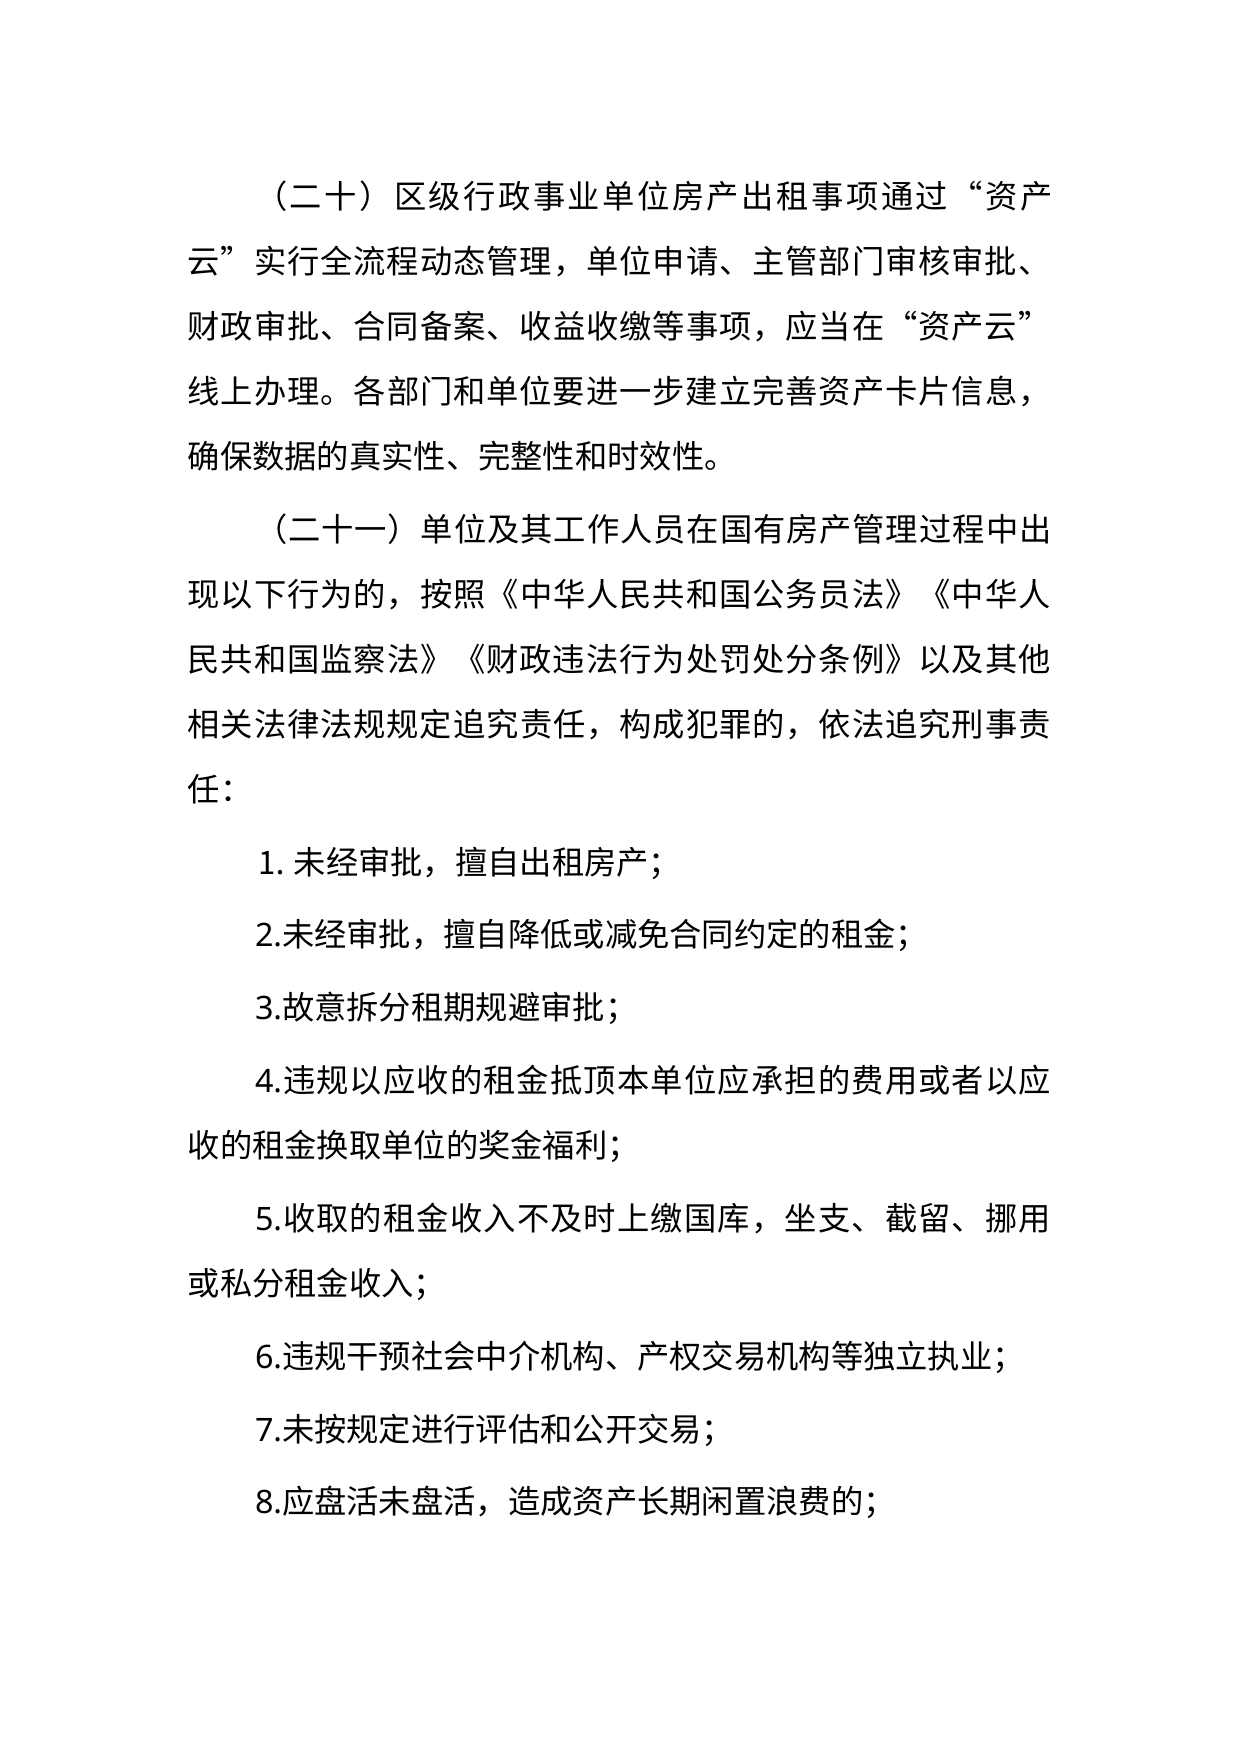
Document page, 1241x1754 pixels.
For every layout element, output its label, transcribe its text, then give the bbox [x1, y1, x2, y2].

text 3.故意拆分租期规避审批； [187, 973, 1053, 1038]
text （二十）区级行政事业单位房产出租事项通过“资产云”实行全流程动态管理，单位申请、主管部门审核审批、财政审批、合同备案、收益收缴等事项，应当在“资产云”线上办理。各部门和单位要进一步建立完善资产卡片信息，确保数据的真实性、完整性和时效性。 [187, 162, 1053, 487]
text ⒈未经审批，擅自出租房产； [187, 828, 1053, 893]
text 8.应盘活未盘活，造成资产长期闲置浪费的； [187, 1467, 1053, 1532]
text （二十一）单位及其工作人员在国有房产管理过程中出现以下行为的，按照《中华人民共和国公务员法》《中华人民共和国监察法》《财政违法行为处罚处分条例》以及其他相关法律法规规定追究责任，构成犯罪的，依法追究刑事责任： [187, 495, 1053, 820]
text 5.收取的租金收入不及时上缴国库，坐支、截留、挪用或私分租金收入； [187, 1184, 1053, 1314]
text 2.未经审批，擅自降低或减免合同约定的租金； [187, 900, 1053, 965]
text 4.违规以应收的租金抵顶本单位应承担的费用或者以应收的租金换取单位的奖金福利； [187, 1046, 1053, 1176]
text 7.未按规定进行评估和公开交易； [187, 1394, 1053, 1459]
text 6.违规干预社会中介机构、产权交易机构等独立执业； [187, 1322, 1053, 1387]
